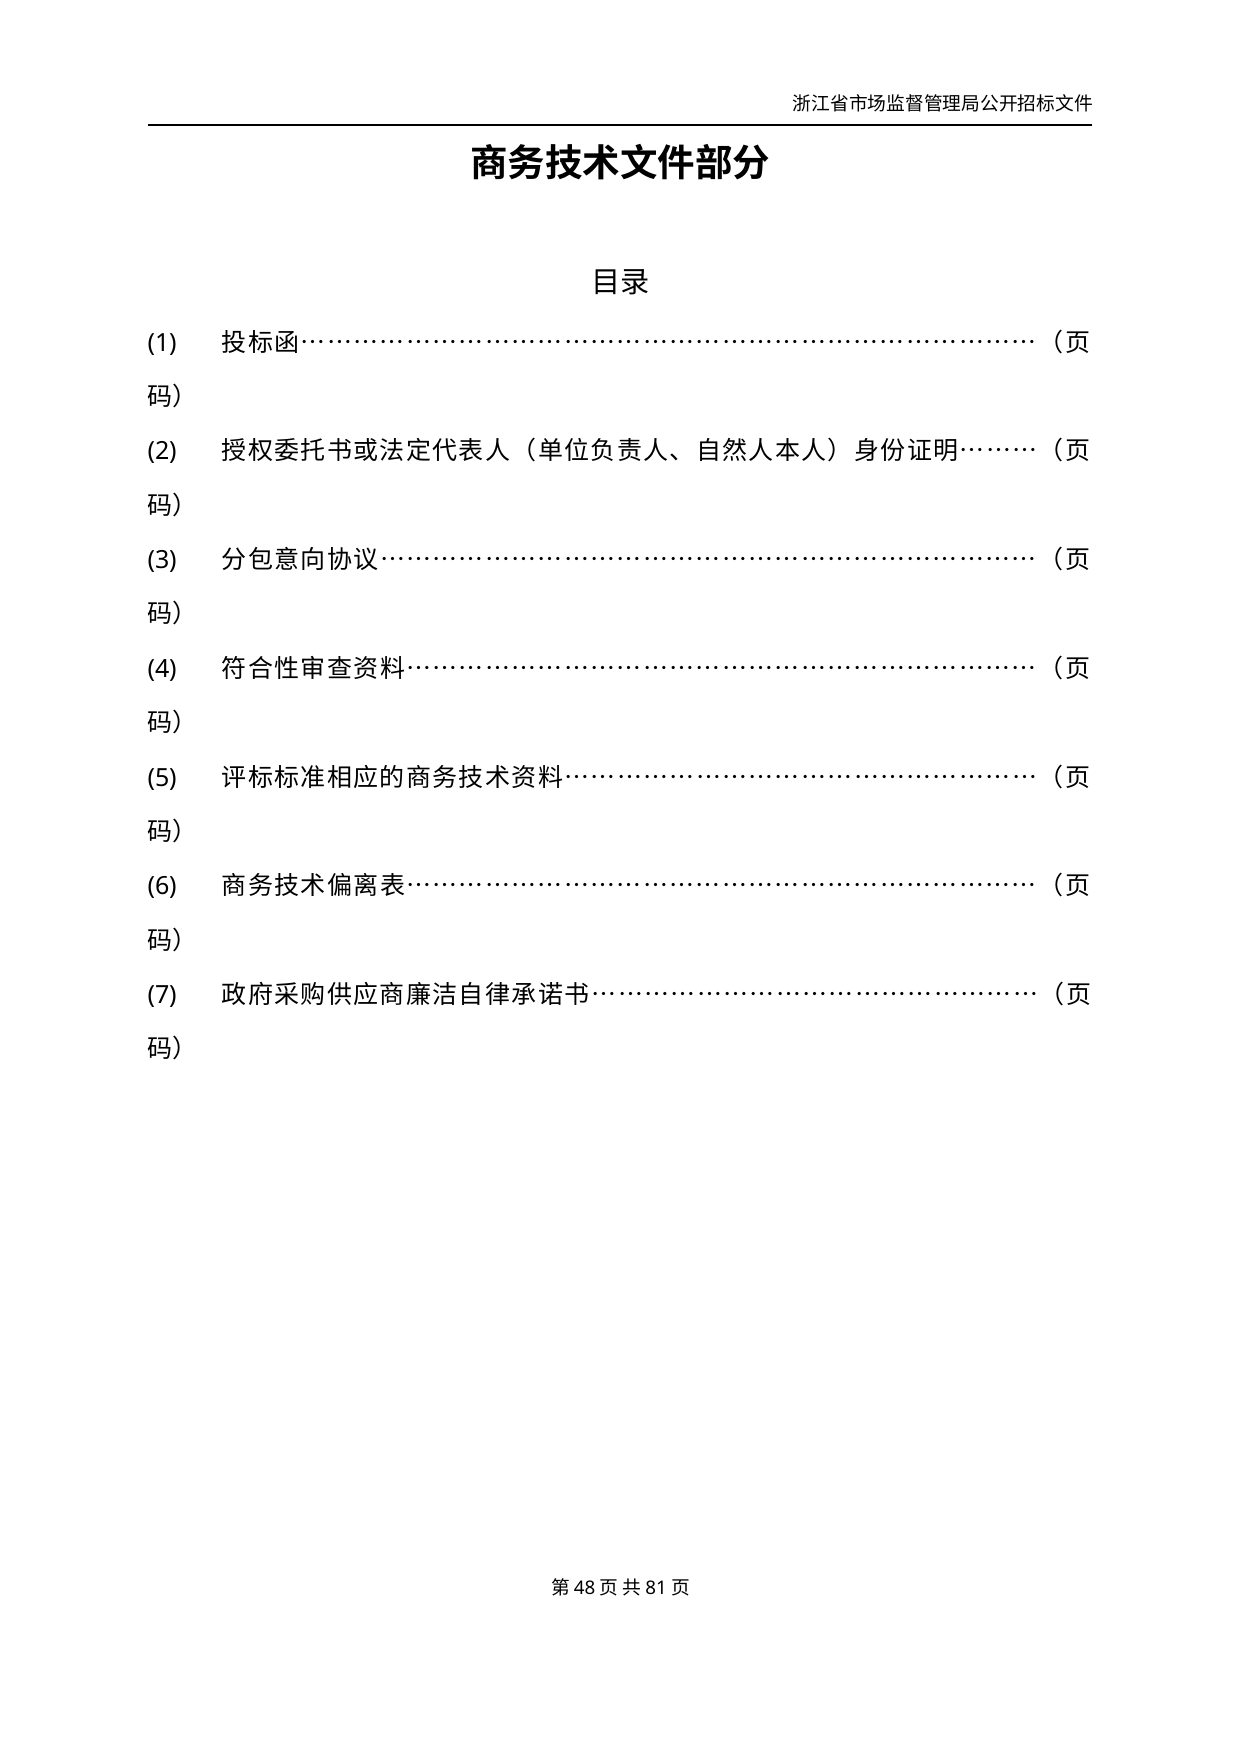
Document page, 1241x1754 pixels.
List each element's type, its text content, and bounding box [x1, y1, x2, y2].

list 授权委托书或法定代表人（单位负责人、自然人本人）身份证明………（页码） [147, 431, 1092, 521]
list 投标函…………………………………………………………………………（页码） [147, 322, 1092, 413]
list 评标标准相应的商务技术资料………………………………………………（页码） [147, 757, 1092, 848]
text 商务技术文件部分 [148, 133, 1092, 187]
text 目录 [148, 258, 1092, 301]
list 商务技术偏离表………………………………………………………………（页码） [147, 866, 1092, 956]
list 分包意向协议…………………………………………………………………（页码） [147, 539, 1092, 630]
list 政府采购供应商廉洁自律承诺书……………………………………………（页码） [147, 974, 1092, 1065]
list 符合性审查资料………………………………………………………………（页码） [147, 648, 1092, 739]
